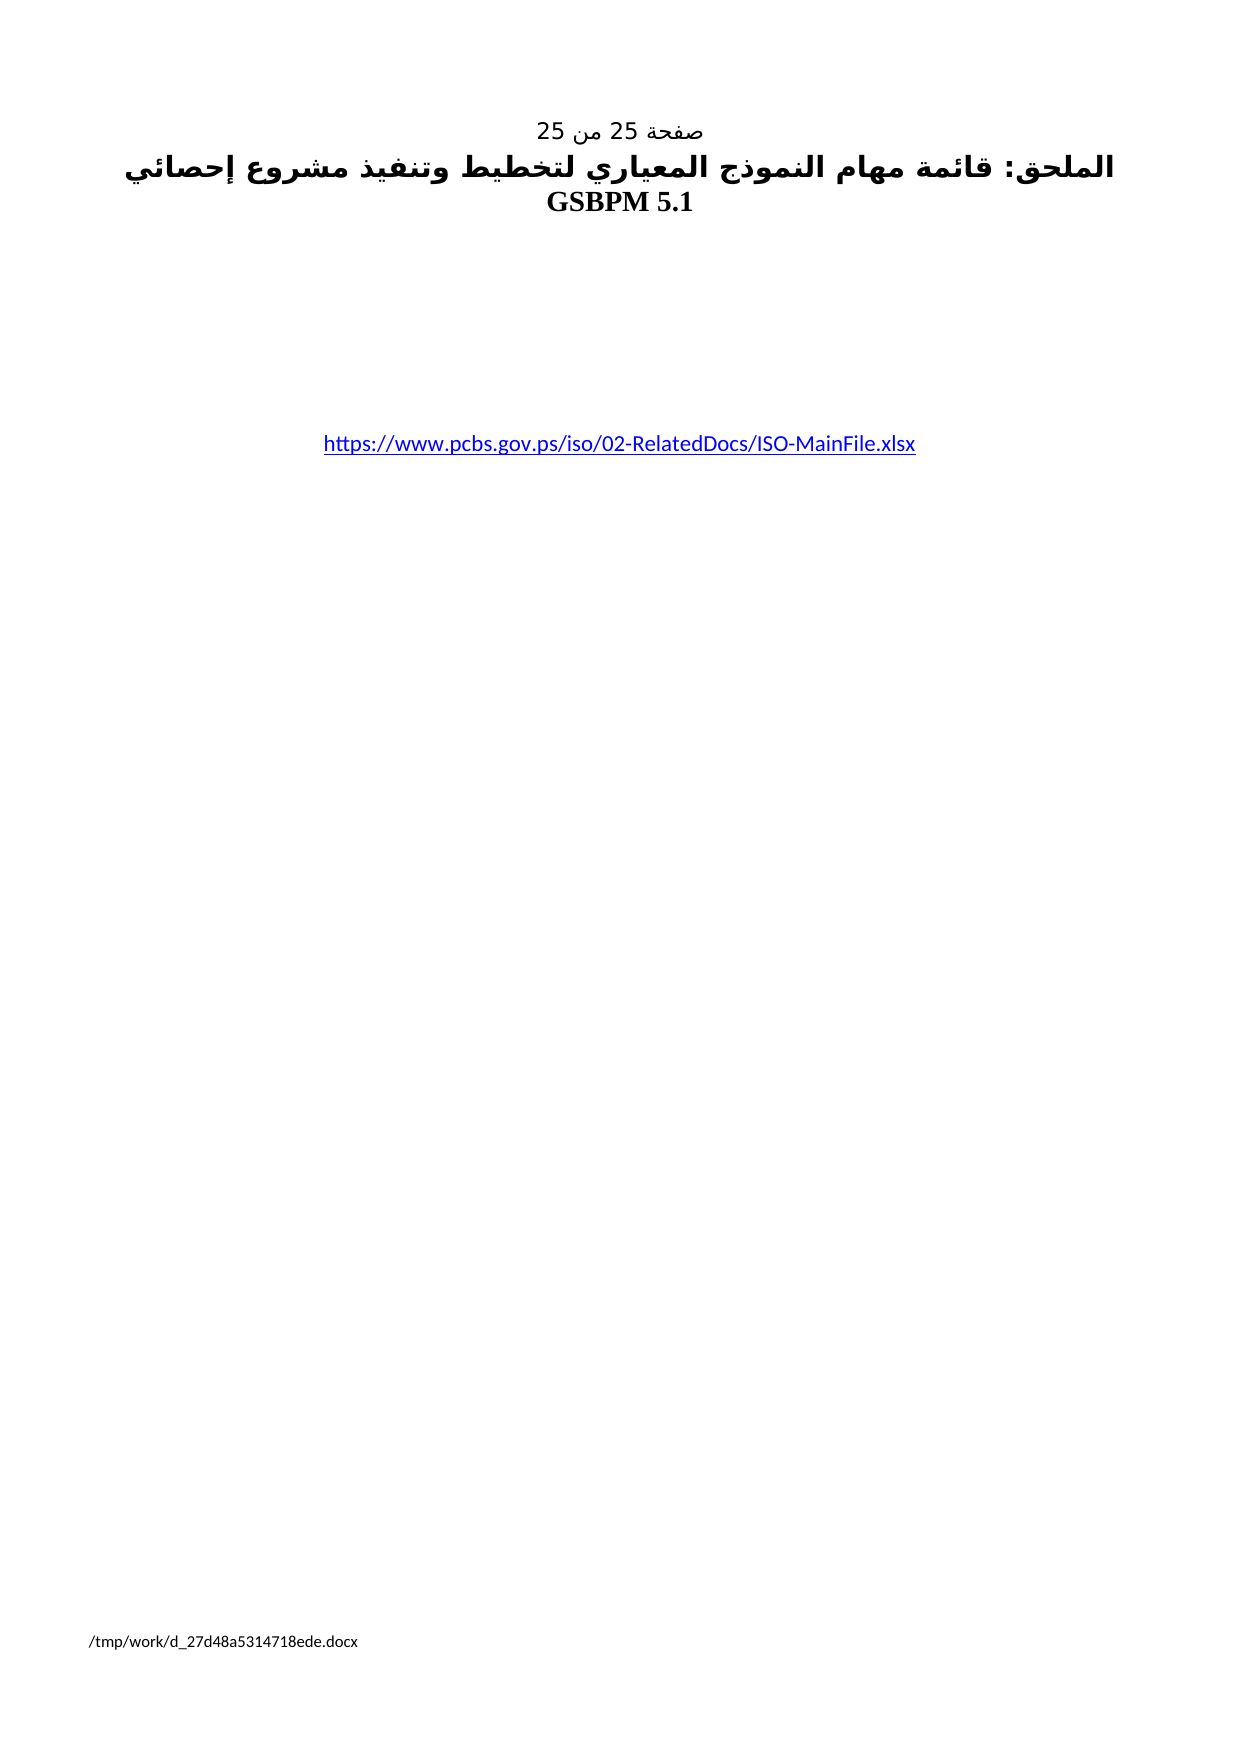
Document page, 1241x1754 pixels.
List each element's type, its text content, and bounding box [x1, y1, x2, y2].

text https://www.pcbs.gov.ps/iso/02-RelatedDocs/ISO-MainFile.xlsx [89, 429, 1152, 458]
subtitle الملحق: قائمة مهام النموذج المعياري لتخطيط وتنفيذ مشروع إحصائي GSBPM 5.1 [89, 150, 1152, 217]
